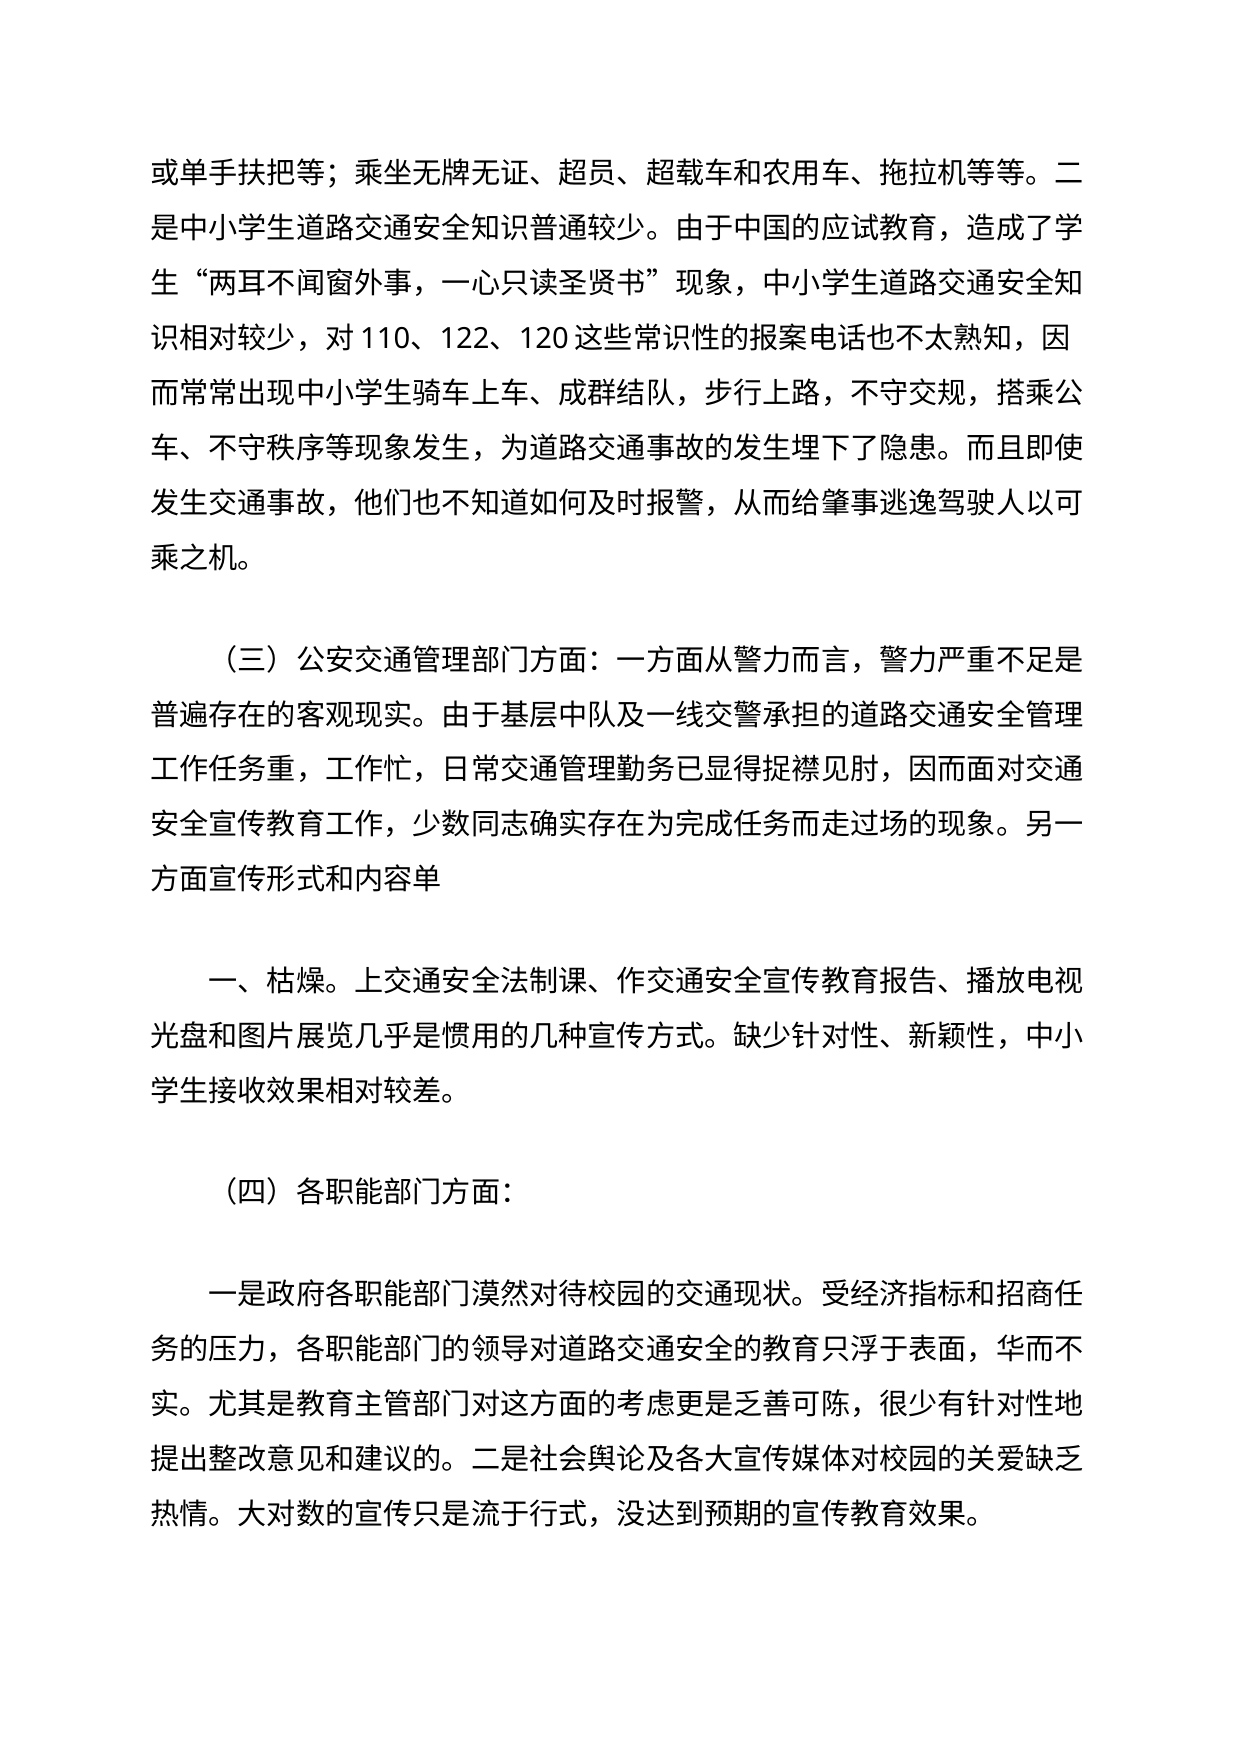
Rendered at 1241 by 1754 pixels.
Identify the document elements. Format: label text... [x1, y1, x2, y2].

text （三）公安交通管理部门方面：一方面从警力而言，警力严重不足是普遍存在的客观现实。由于基层中队及一线交警承担的道路交通安全管理工作任务重，工作忙，日常交通管理勤务已显得捉襟见肘，因而面对交通安全宣传教育工作，少数同志确实存在为完成任务而走过场的现象。另一方面宣传形式和内容单 [150, 636, 1090, 898]
text 一、枯燥。上交通安全法制课、作交通安全宣传教育报告、播放电视光盘和图片展览几乎是惯用的几种宣传方式。缺少针对性、新颖性，中小学生接收效果相对较差。 [150, 957, 1090, 1109]
text （四）各职能部门方面： [150, 1169, 1090, 1211]
text 一是政府各职能部门漠然对待校园的交通现状。受经济指标和招商任务的压力，各职能部门的领导对道路交通安全的教育只浮于表面，华而不实。尤其是教育主管部门对这方面的考虑更是乏善可陈，很少有针对性地提出整改意见和建议的。二是社会舆论及各大宣传媒体对校园的关爱缺乏热情。大对数的宣传只是流于行式，没达到预期的宣传教育效果。 [150, 1271, 1090, 1533]
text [150, 150, 1090, 577]
